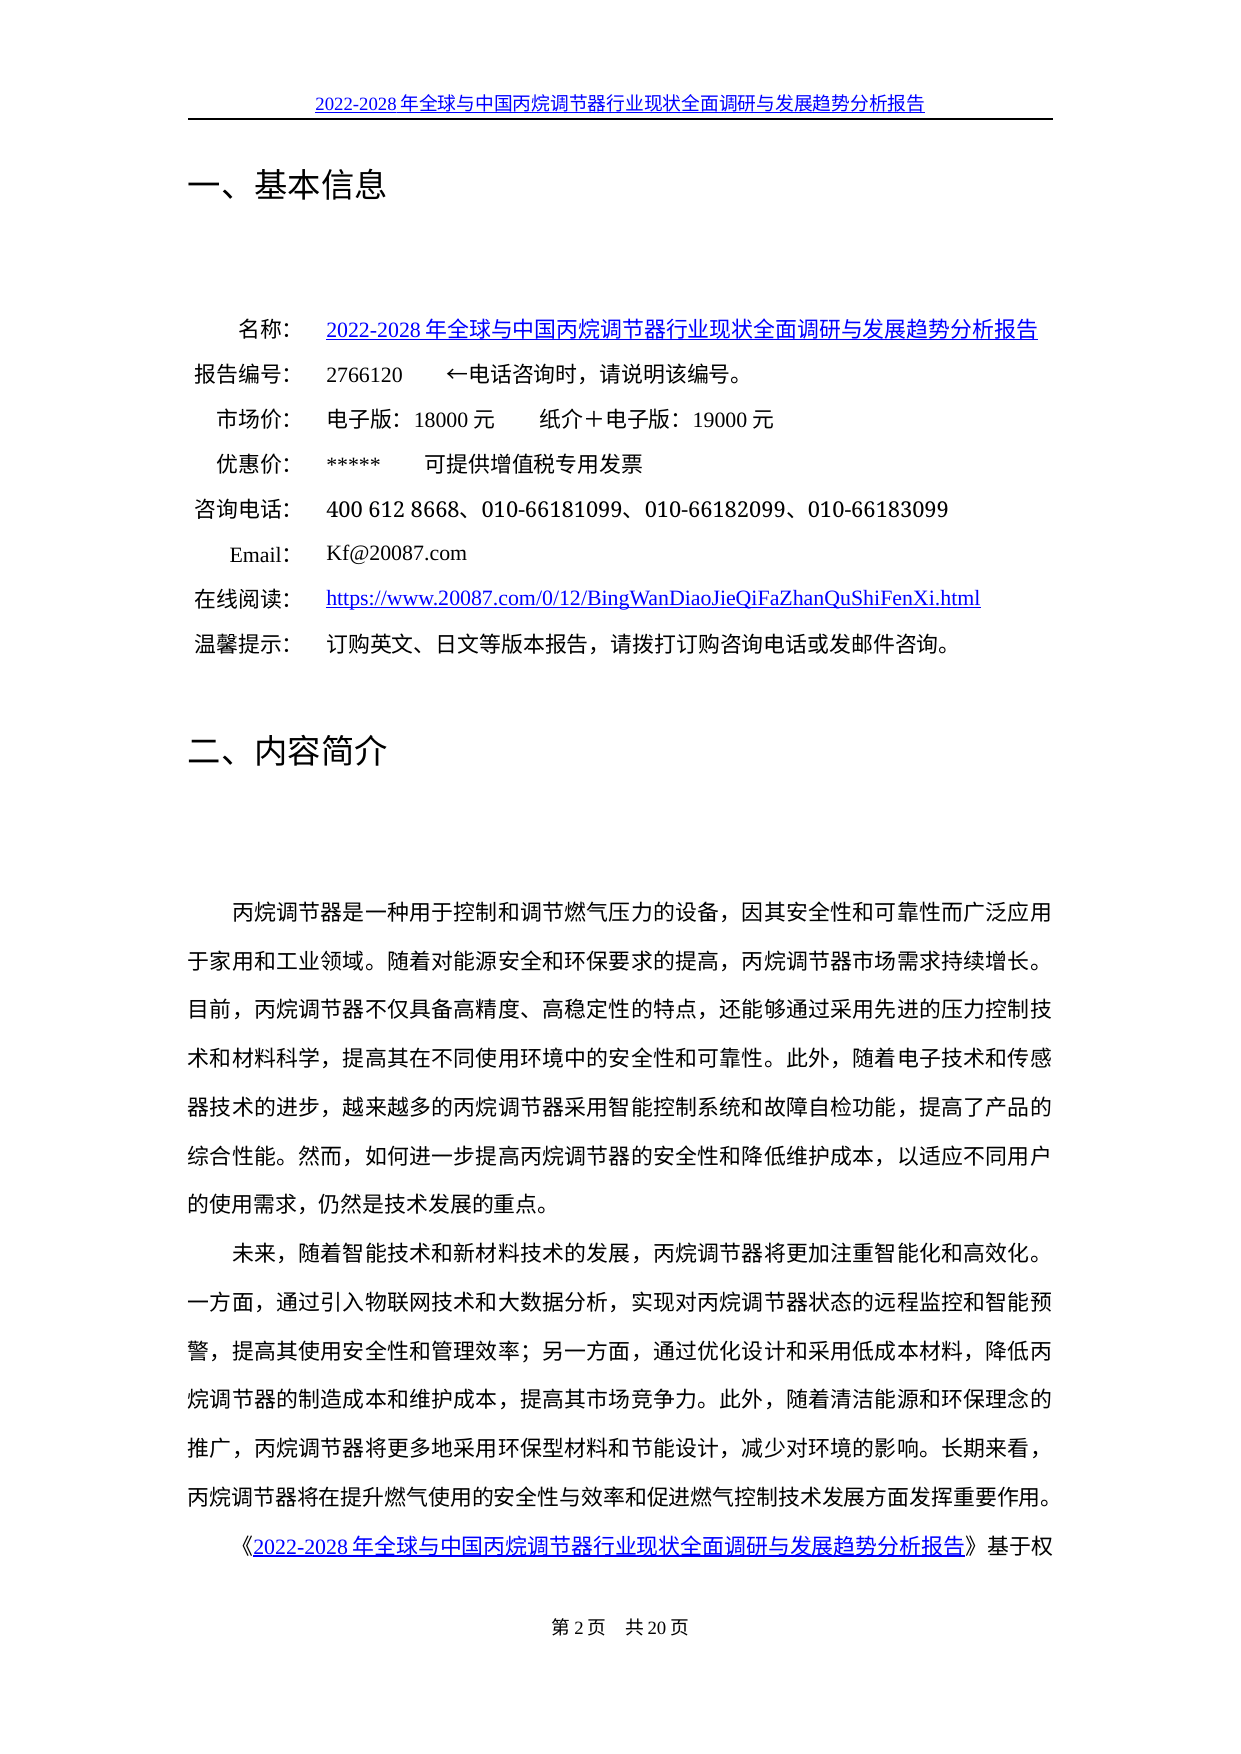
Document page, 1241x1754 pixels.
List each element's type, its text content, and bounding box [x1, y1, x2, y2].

table_cell 市场价： [167, 402, 315, 447]
table_cell Email： [167, 537, 315, 582]
table_cell [315, 582, 1073, 627]
table_cell 订购英文、日文等版本报告，请拨打订购咨询电话或发邮件咨询。 [315, 627, 1073, 672]
table_cell 咨询电话： [167, 492, 315, 537]
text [187, 894, 1053, 1561]
title 二、内容简介 [187, 717, 1053, 782]
table_cell 优惠价： [167, 447, 315, 492]
table_header 名称： [167, 312, 315, 357]
table_cell 报告编号： [167, 357, 315, 402]
table_cell Kf@20087.com [315, 537, 1073, 582]
table_cell ***** 可提供增值税专用发票 [315, 447, 1073, 492]
table_cell 温馨提示： [167, 627, 315, 672]
table_cell 400 612 8668、010-66181099、010-66182099、010-66183099 [315, 492, 1073, 537]
table_cell 在线阅读： [167, 582, 315, 627]
title 一、基本信息 [187, 150, 1053, 215]
table_cell 2766120 ←电话咨询时，请说明该编号。 [315, 357, 1073, 402]
table_cell 电子版：18000 元 纸介＋电子版：19000 元 [315, 402, 1073, 447]
table_header 2022-2028年全球与中国丙烷调节器行业现状全面调研与发展趋势分析报告 [315, 312, 1073, 357]
